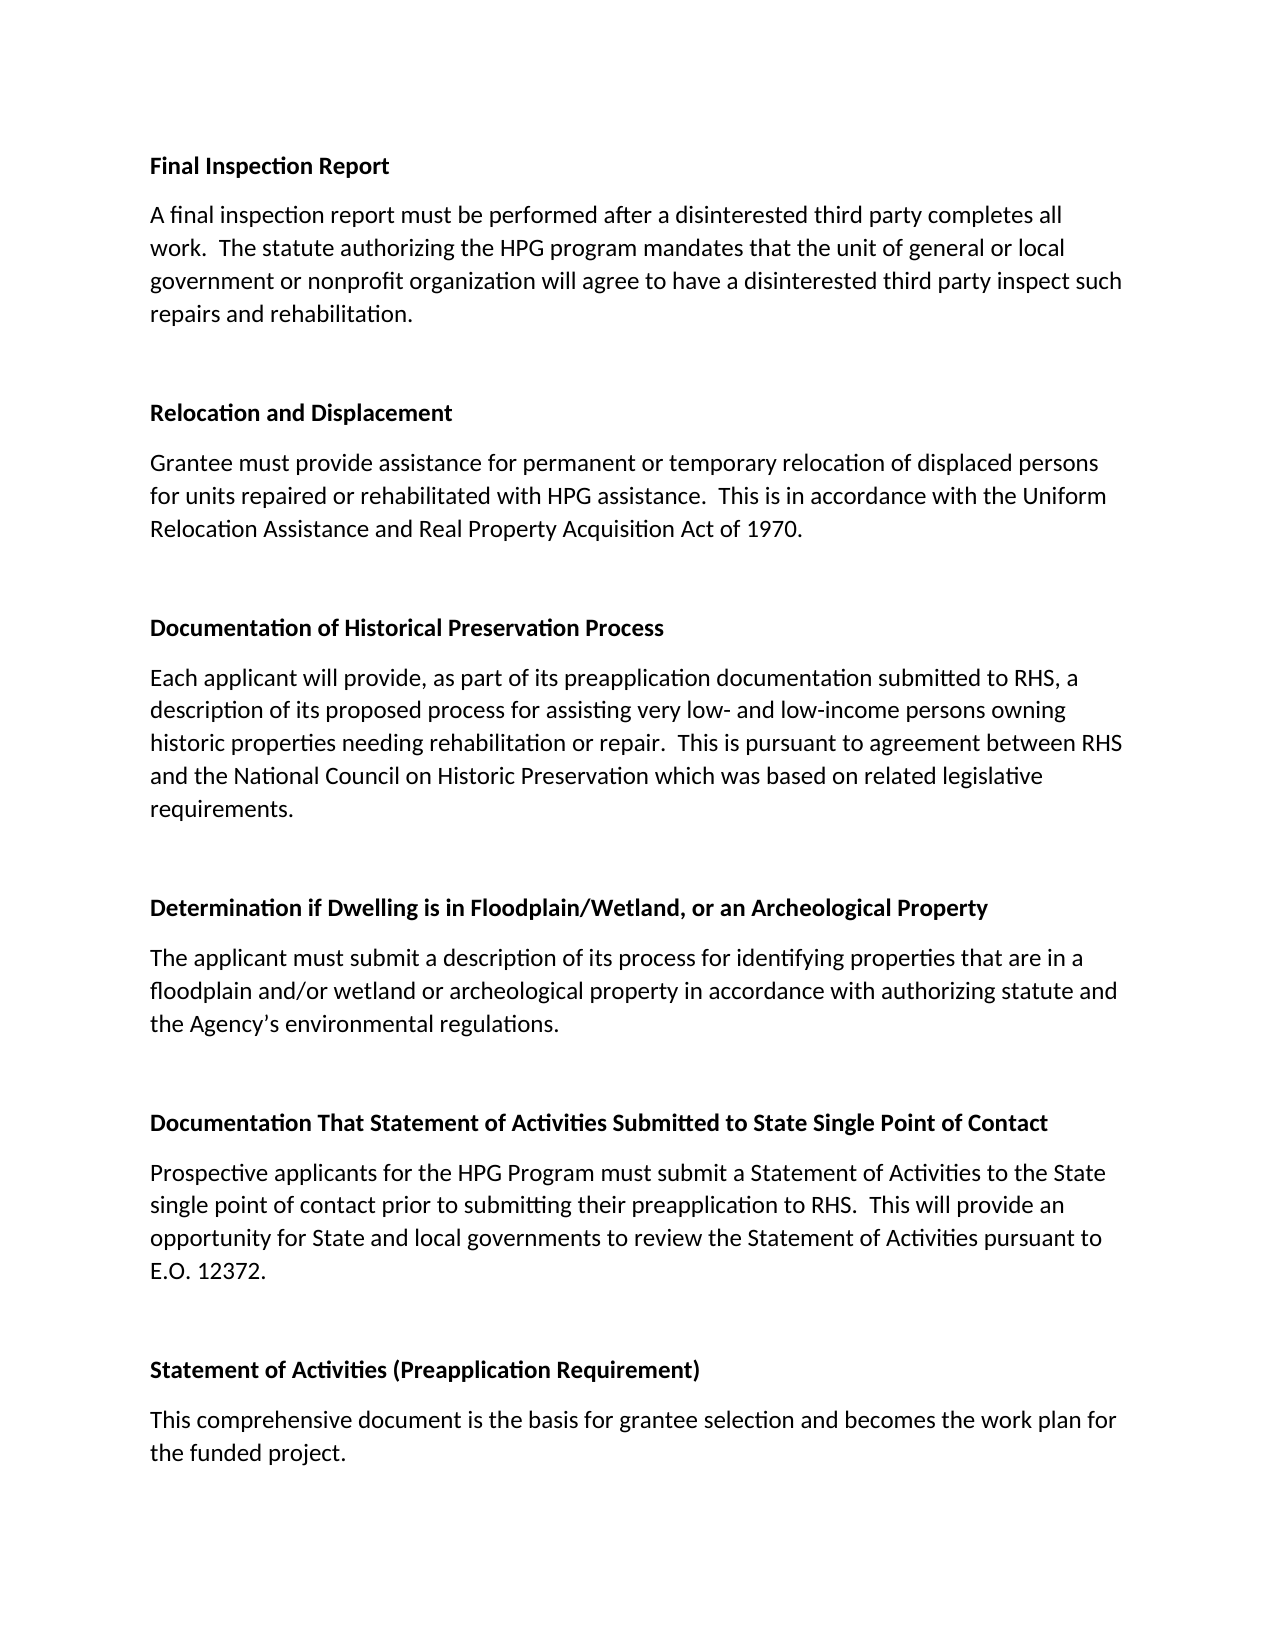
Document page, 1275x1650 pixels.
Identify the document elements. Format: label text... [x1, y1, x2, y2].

text This comprehensive document is the basis for grantee selection and becomes the work plan for the funded project. [150, 1404, 1125, 1468]
text Final Inspection Report [150, 150, 1125, 181]
text Documentation of Historical Preservation Process [150, 612, 1125, 643]
text Statement of Activities (Preapplication Requirement) [150, 1354, 1125, 1385]
text Prospective applicants for the HPG Program must submit a Statement of Activities to the State single point of contact prior to submitting their preapplication to RHS. This will provide an opportunity for State and local governments to review the Statement of Activities pursuant to E.O. 12372. [150, 1157, 1125, 1286]
text Relocation and Displacement [150, 397, 1125, 428]
text Determination if Dwelling is in Floodplain/Wetland, or an Archeological Property [150, 892, 1125, 923]
text Each applicant will provide, as part of its preapplication documentation submitted to RHS, a description of its proposed process for assisting very low- and low-income persons owning historic properties needing rehabilitation or repair. This is pursuant to agreement between RHS and the National Council on Historic Preservation which was based on related legislative requirements. [150, 662, 1125, 824]
text The applicant must submit a description of its process for identifying properties that are in a floodplain and/or wetland or archeological property in accordance with authorizing statute and the Agency’s environmental regulations. [150, 942, 1125, 1038]
text Documentation That Statement of Activities Submitted to State Single Point of Contact [150, 1107, 1125, 1138]
text Grantee must provide assistance for permanent or temporary relocation of displaced persons for units repaired or rehabilitated with HPG assistance. This is in accordance with the Uniform Relocation Assistance and Real Property Acquisition Act of 1970. [150, 447, 1125, 543]
text A final inspection report must be performed after a disinterested third party completes all work. The statute authorizing the HPG program mandates that the unit of general or local government or nonprofit organization will agree to have a disinterested third party inspect such repairs and rehabilitation. [150, 199, 1125, 329]
